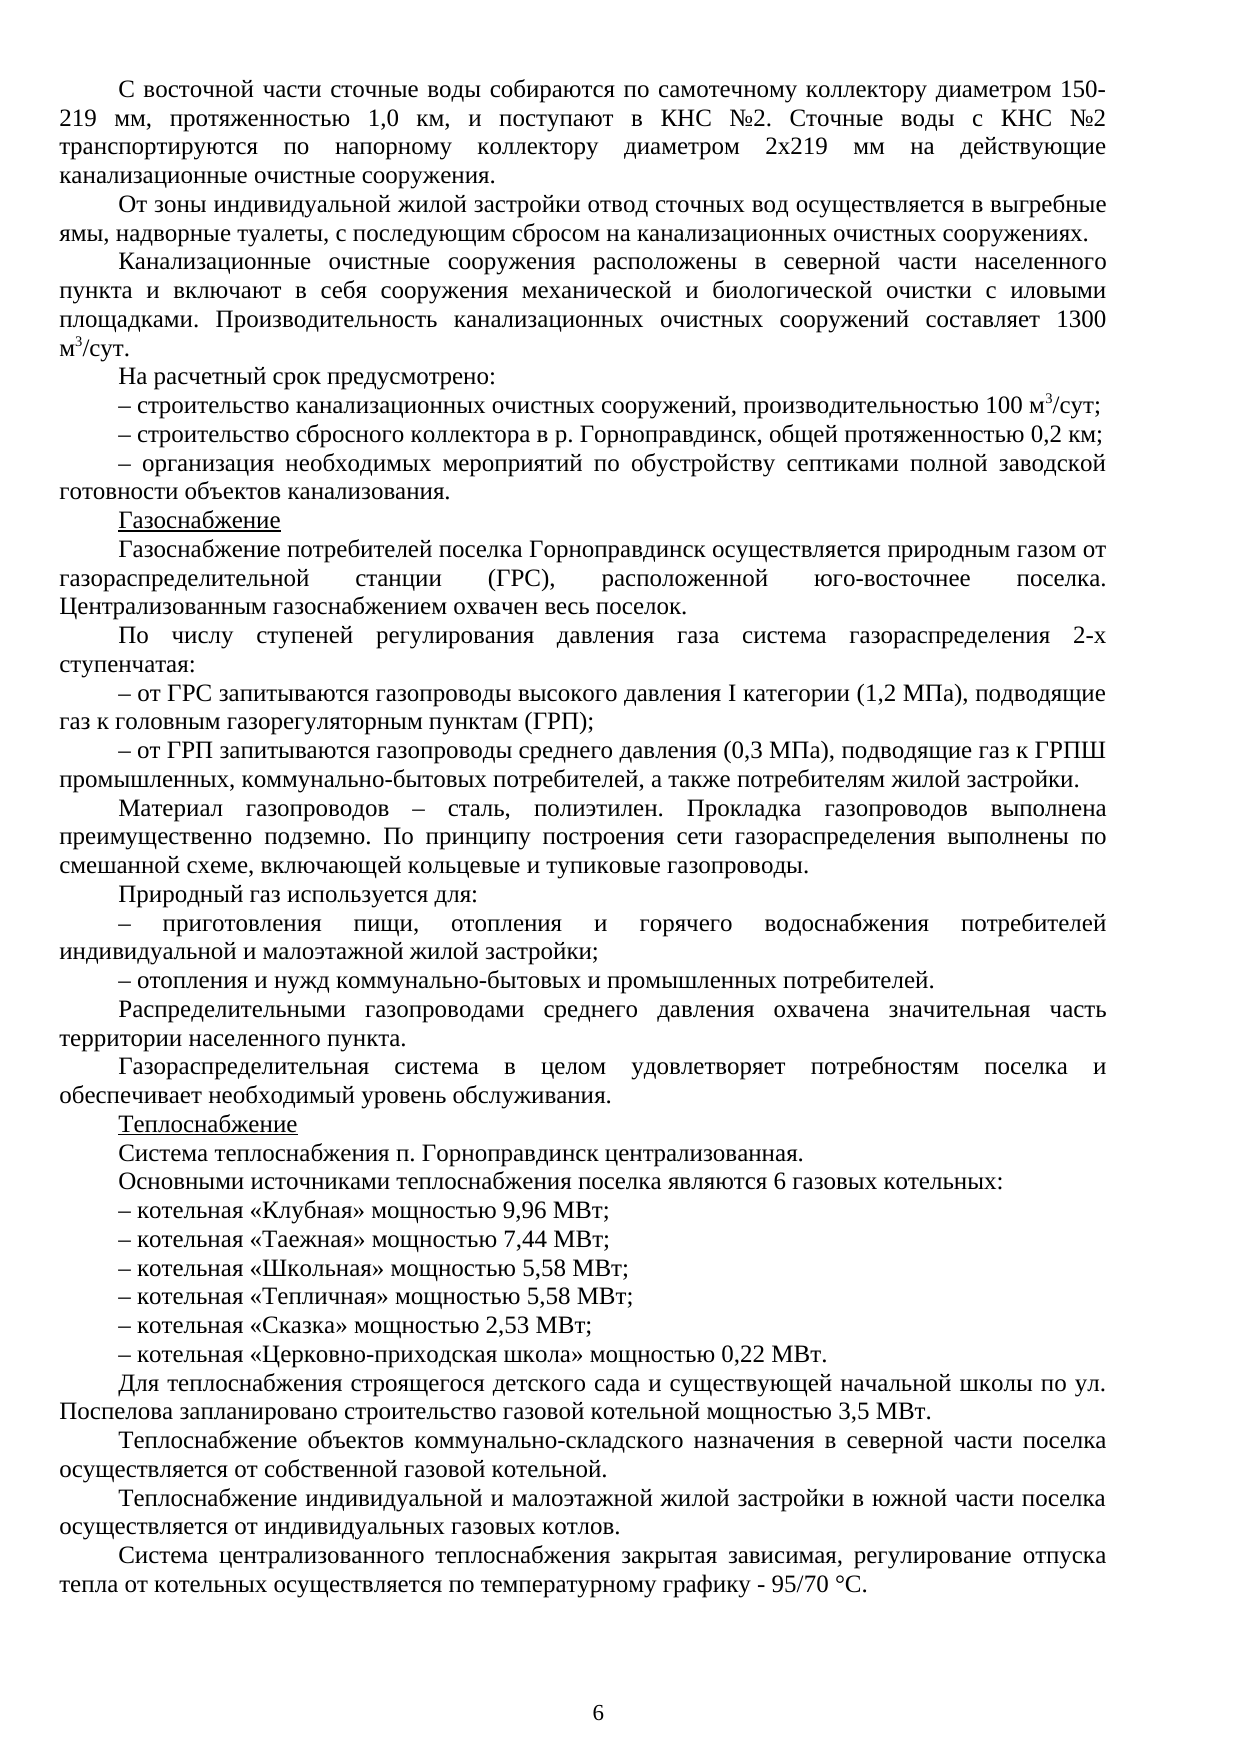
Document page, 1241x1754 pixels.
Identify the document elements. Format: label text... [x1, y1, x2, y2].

text – котельная «Церковно-приходская школа» мощностью 0,22 МВт. [59, 1339, 1107, 1368]
text Канализационные очистные сооружения расположены в северной части населенного пункта и включают в себя сооружения механической и биологической очистки с иловыми площадками. Производительность канализационных очистных сооружений составляет 1300 м3/сут. [59, 246, 1107, 361]
text – строительство сбросного коллектора в р. Горноправдинск, общей протяженностью 0,2 км; [59, 419, 1107, 448]
text – котельная «Таежная» мощностью 7,44 МВт; [59, 1224, 1107, 1253]
text Теплоснабжение [59, 1109, 1107, 1138]
text От зоны индивидуальной жилой застройки отвод сточных вод осуществляется в выгребные ямы, надворные туалеты, с последующим сбросом на канализационных очистных сооружениях. [59, 189, 1107, 246]
text По числу ступеней регулирования давления газа система газораспределения 2-х ступенчатая: [59, 620, 1107, 678]
text Теплоснабжение индивидуальной и малоэтажной жилой застройки в южной части поселка осуществляется от индивидуальных газовых котлов. [59, 1483, 1107, 1540]
text Газоснабжение потребителей поселка Горноправдинск осуществляется природным газом от газораспределительной станции (ГРС), расположенной юго-восточнее поселка. Централизованным газоснабжением охвачен весь поселок. [59, 534, 1107, 620]
text Теплоснабжение объектов коммунально-складского назначения в северной части поселка осуществляется от собственной газовой котельной. [59, 1425, 1107, 1483]
text Газоснабжение [59, 505, 1107, 534]
text Система теплоснабжения п. Горноправдинск централизованная. [59, 1138, 1107, 1166]
text – организация необходимых мероприятий по обустройству септиками полной заводской готовности объектов канализования. [59, 448, 1107, 505]
text На расчетный срок предусмотрено: [59, 361, 1107, 390]
text Основными источниками теплоснабжения поселка являются 6 газовых котельных: [59, 1166, 1107, 1195]
text – строительство канализационных очистных сооружений, производительностью 100 м3/сут; [59, 390, 1107, 419]
text Распределительными газопроводами среднего давления охвачена значительная часть территории населенного пункта. [59, 994, 1107, 1051]
text – отопления и нужд коммунально-бытовых и промышленных потребителей. [59, 965, 1107, 994]
text – котельная «Клубная» мощностью 9,96 МВт; [59, 1195, 1107, 1224]
text – котельная «Сказка» мощностью 2,53 МВт; [59, 1310, 1107, 1339]
text Материал газопроводов – сталь, полиэтилен. Прокладка газопроводов выполнена преимущественно подземно. По принципу построения сети газораспределения выполнены по смешанной схеме, включающей кольцевые и тупиковые газопроводы. [59, 793, 1107, 879]
text – от ГРП запитываются газопроводы среднего давления (0,3 МПа), подводящие газ к ГРПШ промышленных, коммунально-бытовых потребителей, а также потребителям жилой застройки. [59, 735, 1107, 793]
text – котельная «Тепличная» мощностью 5,58 МВт; [59, 1281, 1107, 1310]
text Система централизованного теплоснабжения закрытая зависимая, регулирование отпуска тепла от котельных осуществляется по температурному графику - 95/70 °С. [59, 1540, 1107, 1598]
text – котельная «Школьная» мощностью 5,58 МВт; [59, 1253, 1107, 1281]
text Газораспределительная система в целом удовлетворяет потребностям поселка и обеспечивает необходимый уровень обслуживания. [59, 1051, 1107, 1109]
text Природный газ используется для: [59, 879, 1107, 908]
text – приготовления пищи, отопления и горячего водоснабжения потребителей индивидуальной и малоэтажной жилой застройки; [59, 908, 1107, 965]
text – от ГРС запитываются газопроводы высокого давления I категории (1,2 МПа), подводящие газ к головным газорегуляторным пунктам (ГРП); [59, 678, 1107, 735]
text С восточной части сточные воды собираются по самотечному коллектору диаметром 150-219 мм, протяженностью 1,0 км, и поступают в КНС №2. Сточные воды с КНС №2 транспортируются по напорному коллектору диаметром 2x219 мм на действующие канализационные очистные сооружения. [59, 74, 1107, 189]
text Для теплоснабжения строящегося детского сада и существующей начальной школы по ул. Поспелова запланировано строительство газовой котельной мощностью 3,5 МВт. [59, 1368, 1107, 1425]
